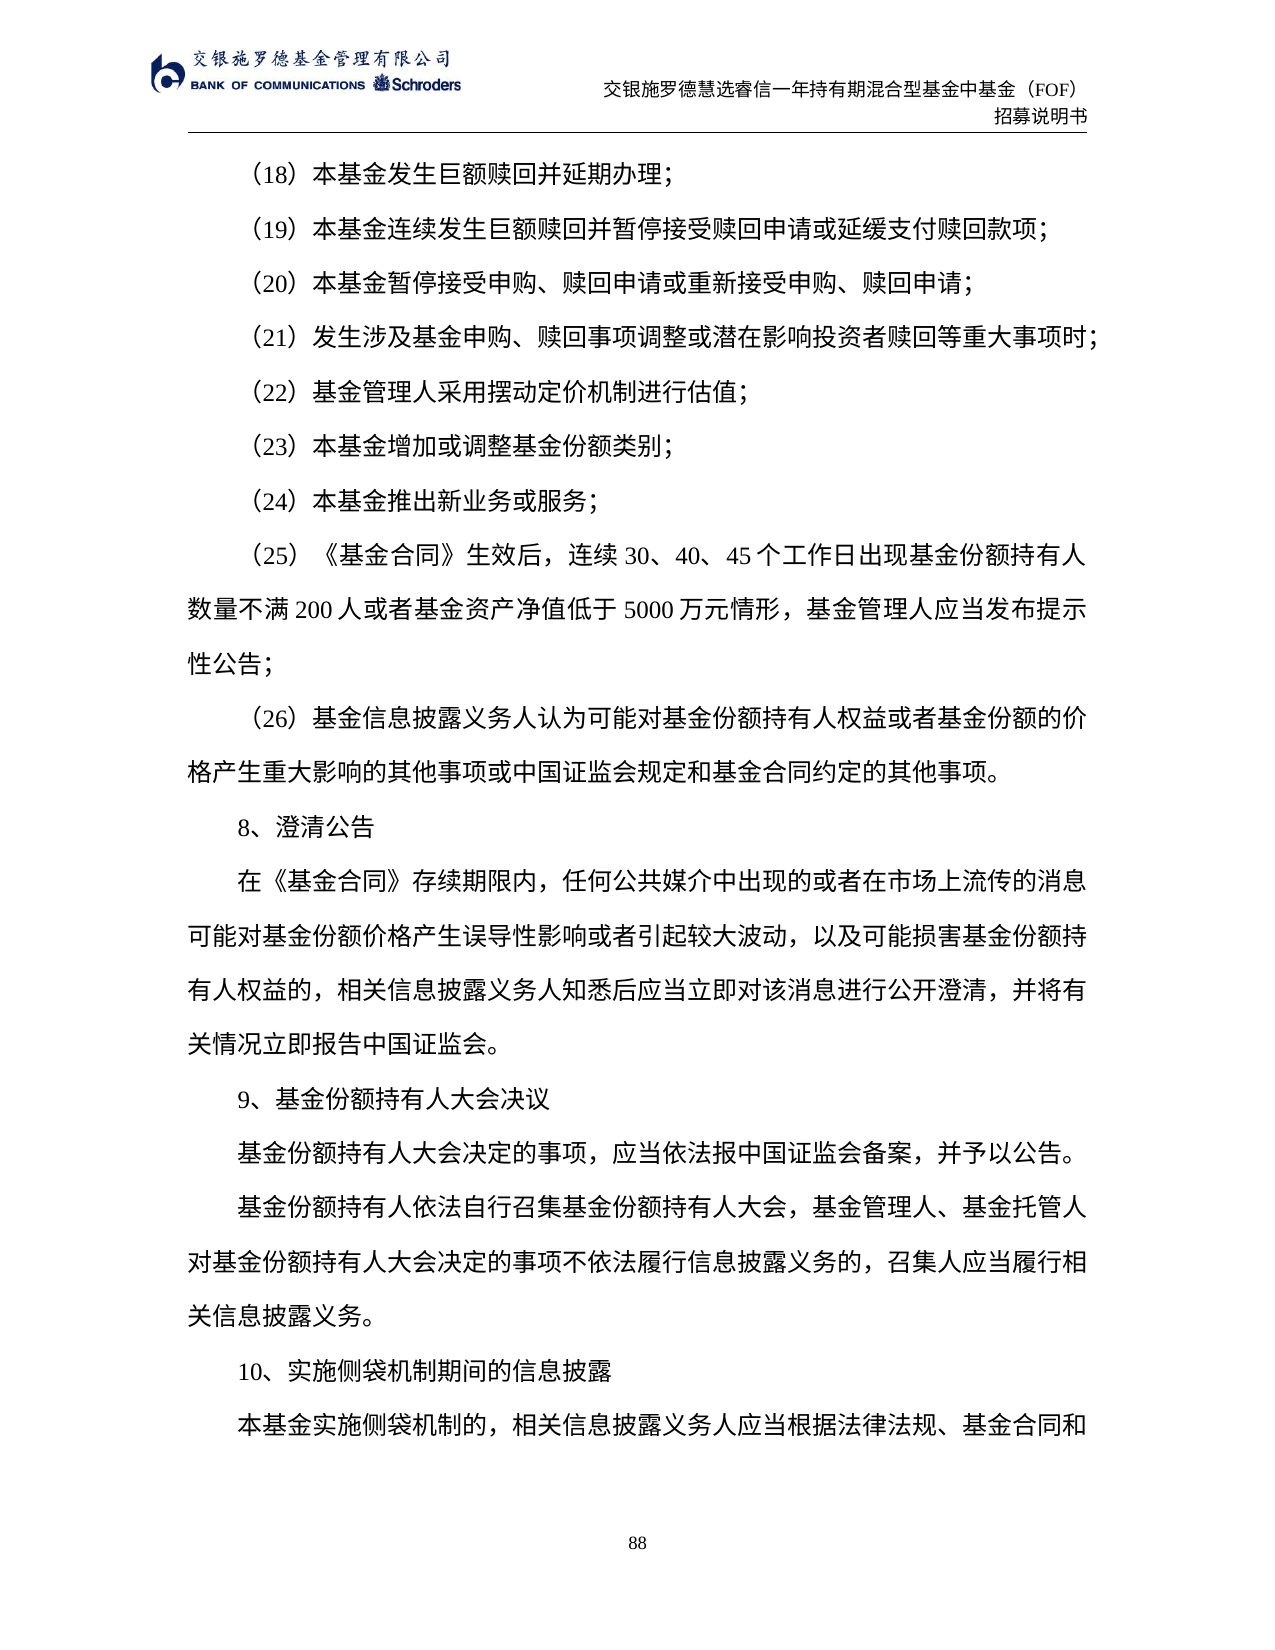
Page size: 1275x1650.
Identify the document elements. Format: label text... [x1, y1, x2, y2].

picture [151, 50, 461, 93]
text （20）本基金暂停接受申购、赎回申请或重新接受申购、赎回申请； [187, 263, 1087, 300]
text （21）发生涉及基金申购、赎回事项调整或潜在影响投资者赎回等重大事项时； [187, 318, 1087, 354]
text （24）本基金推出新业务或服务； [187, 481, 1087, 517]
text 10、实施侧袋机制期间的信息披露 [187, 1351, 1087, 1387]
text 在《基金合同》存续期限内，任何公共媒介中出现的或者在市场上流传的消息可能对基金份额价格产生误导性影响或者引起较大波动，以及可能损害基金份额持有人权益的，相关信息披露义务人知悉后应当立即对该消息进行公开澄清，并将有关情况立即报告中国证监会。 [187, 862, 1087, 1061]
text （19）本基金连续发生巨额赎回并暂停接受赎回申请或延缓支付赎回款项； [187, 209, 1087, 245]
text （23）本基金增加或调整基金份额类别； [187, 427, 1087, 463]
text （26）基金信息披露义务人认为可能对基金份额持有人权益或者基金份额的价格产生重大影响的其他事项或中国证监会规定和基金合同约定的其他事项。 [187, 698, 1087, 789]
text （25）《基金合同》生效后，连续30、40、45个工作日出现基金份额持有人数量不满200人或者基金资产净值低于5000万元情形，基金管理人应当发布提示性公告； [187, 535, 1087, 680]
text （22）基金管理人采用摆动定价机制进行估值； [187, 372, 1087, 408]
text 基金份额持有人依法自行召集基金份额持有人大会，基金管理人、基金托管人对基金份额持有人大会决定的事项不依法履行信息披露义务的，召集人应当履行相关信息披露义务。 [187, 1188, 1087, 1333]
text 8、澄清公告 [187, 807, 1087, 843]
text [187, 1405, 1087, 1442]
text 9、基金份额持有人大会决议 [187, 1079, 1087, 1115]
text 基金份额持有人大会决定的事项，应当依法报中国证监会备案，并予以公告。 [187, 1133, 1087, 1170]
text （18）本基金发生巨额赎回并延期办理； [187, 155, 1087, 191]
